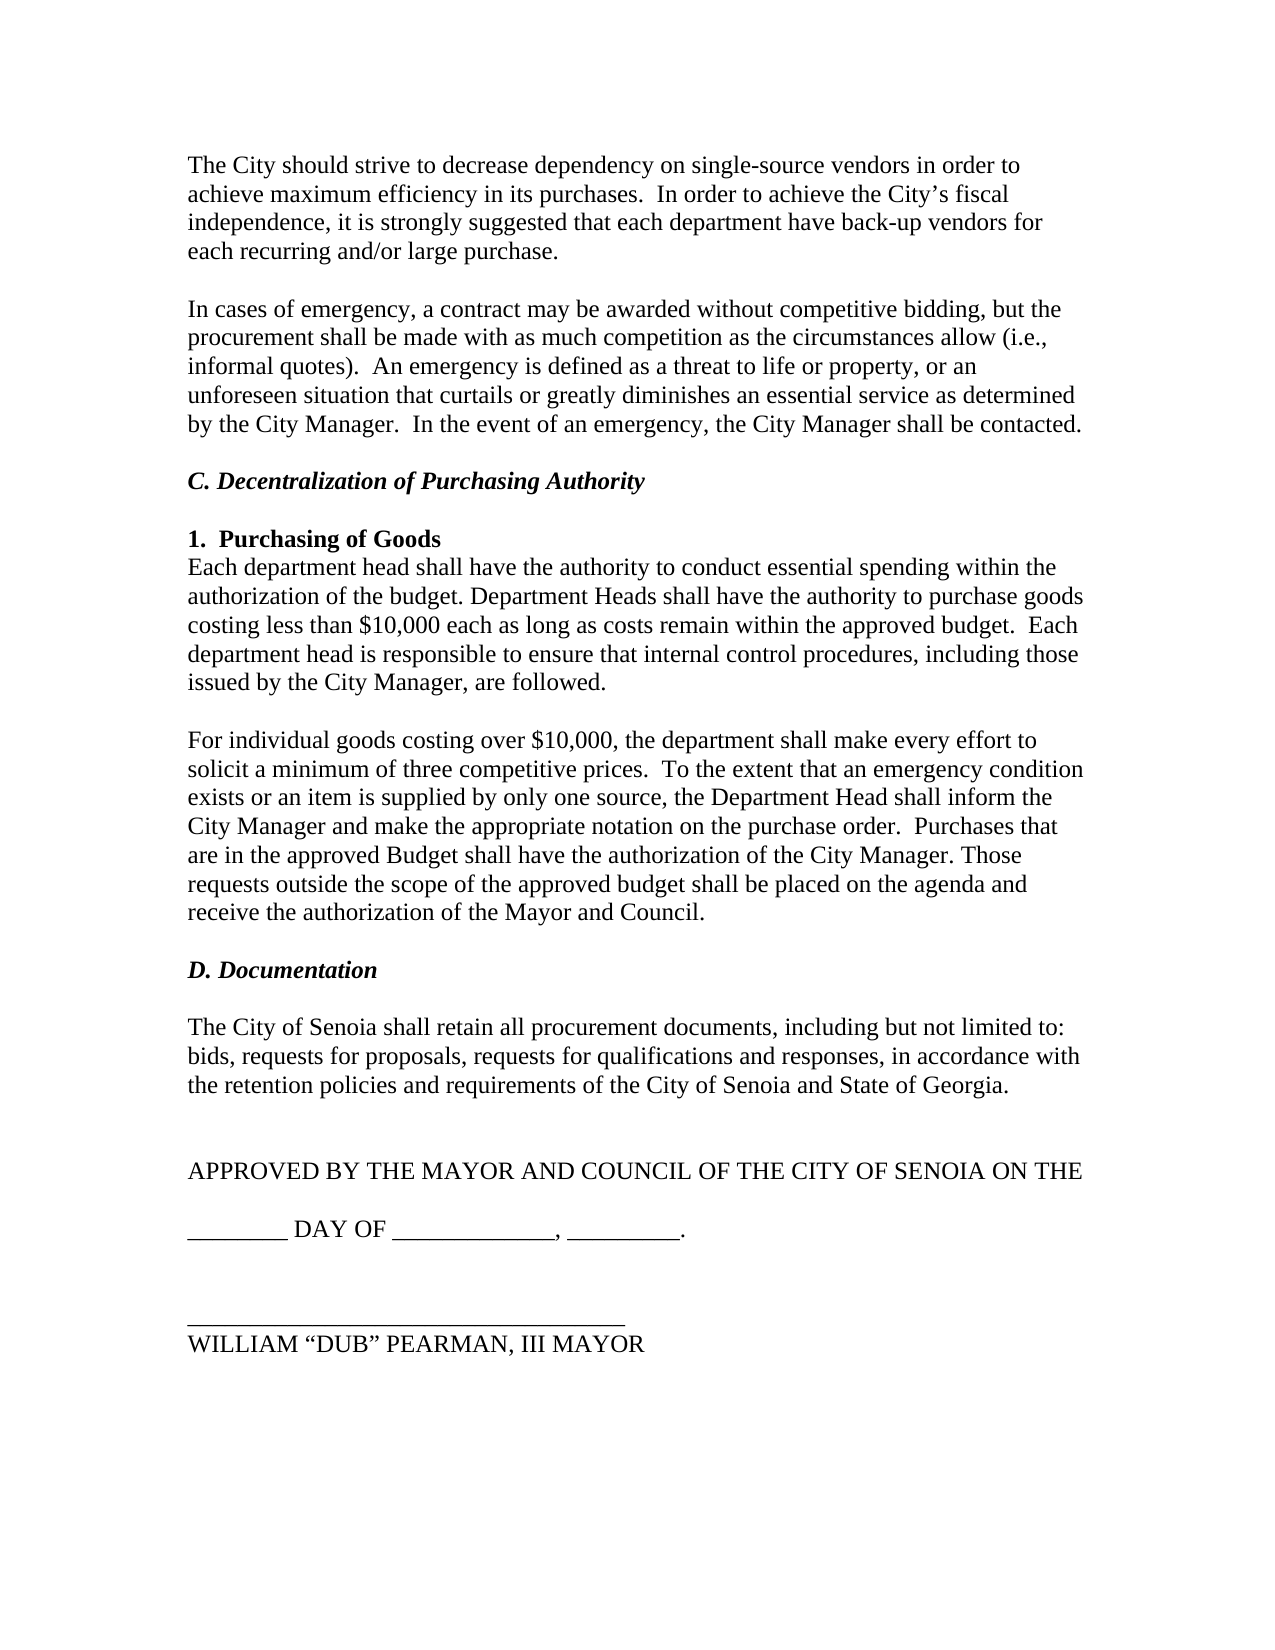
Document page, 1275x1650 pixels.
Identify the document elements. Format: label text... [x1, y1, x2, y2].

text ________ DAY OF _____________, _________. [187, 1214, 1087, 1242]
text D. Documentation [187, 955, 1087, 984]
text 1. Purchasing of Goods [187, 524, 1087, 552]
text ___________________________________ [187, 1300, 1087, 1329]
text APPROVED BY THE MAYOR AND COUNCIL OF THE CITY OF SENOIA ON THE [187, 1156, 1087, 1185]
text The City should strive to decrease dependency on single-source vendors in order to achieve maximum efficiency in its purchases. In order to achieve the City’s fiscal independence, it is strongly suggested that each department have back-up vendors for each recurring and/or large purchase. [187, 150, 1087, 265]
text Each department head shall have the authority to conduct essential spending within the authorization of the budget. Department Heads shall have the authority to purchase goods costing less than $10,000 each as long as costs remain within the approved budget. Each department head is responsible to ensure that internal control procedures, including those issued by the City Manager, are followed. [187, 552, 1087, 696]
text C. Decentralization of Purchasing Authority [187, 466, 1087, 495]
text The City of Senoia shall retain all procurement documents, including but not limited to: bids, requests for proposals, requests for qualifications and responses, in accordance with the retention policies and requirements of the City of Senoia and State of Georgia. [187, 1012, 1087, 1099]
text In cases of emergency, a contract may be awarded without competitive bidding, but the procurement shall be made with as much competition as the circumstances allow (i.e., informal quotes). An emergency is defined as a threat to life or property, or an unforeseen situation that curtails or greatly diminishes an essential service as determined by the City Manager. In the event of an emergency, the City Manager shall be contacted. [187, 294, 1087, 437]
text WILLIAM “DUB” PEARMAN, III MAYOR [187, 1329, 1087, 1357]
text For individual goods costing over $10,000, the department shall make every effort to solicit a minimum of three competitive prices. To the extent that an emergency condition exists or an item is supplied by only one source, the Department Head shall inform the City Manager and make the appropriate notation on the purchase order. Purchases that are in the approved Budget shall have the authorization of the City Manager. Those requests outside the scope of the approved budget shall be placed on the agenda and receive the authorization of the Mayor and Council. [187, 725, 1087, 926]
